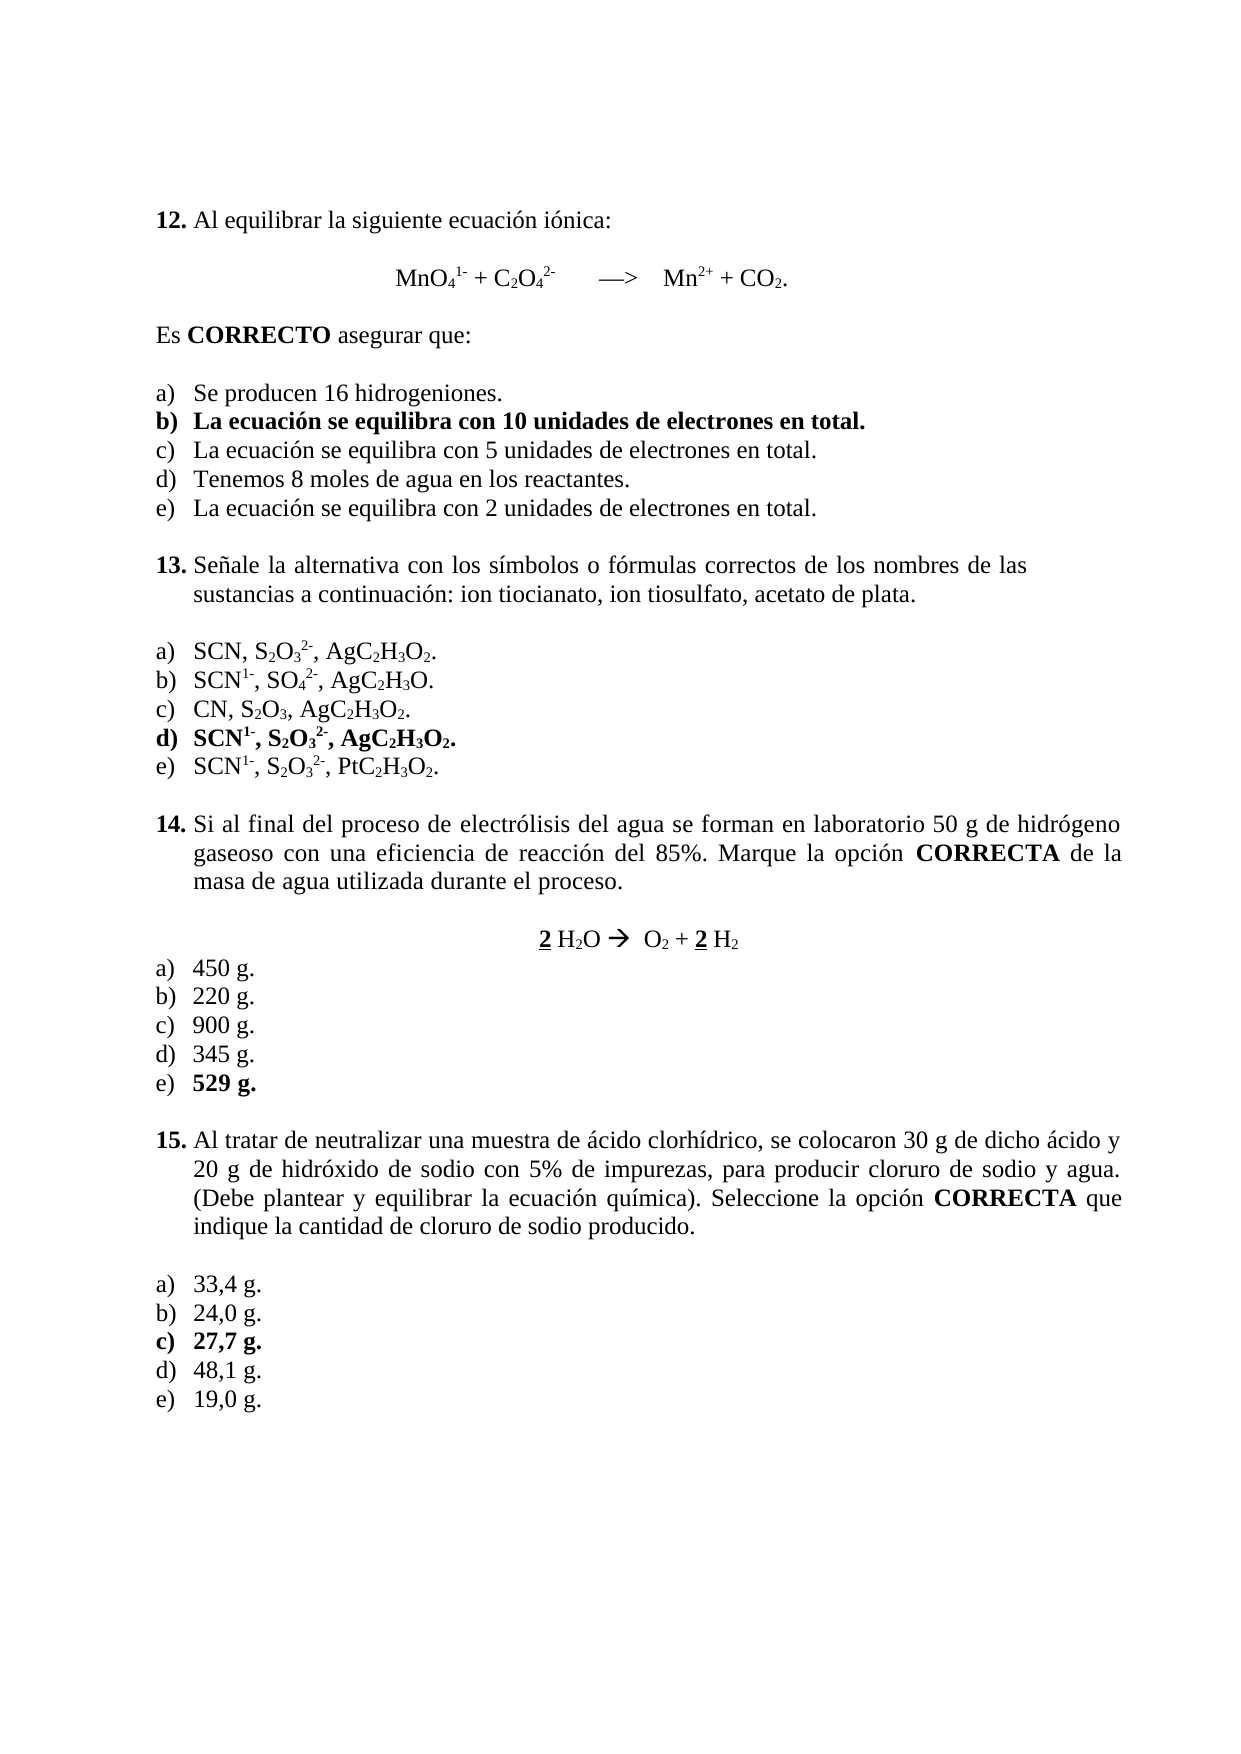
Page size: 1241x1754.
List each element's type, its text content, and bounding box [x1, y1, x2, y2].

list 450 g. [155, 953, 1122, 981]
list Al equilibrar la siguiente ecuación iónica: [156, 205, 1028, 234]
list 19,0 g. [156, 1384, 1122, 1413]
list 900 g. [155, 1010, 1122, 1039]
list CN, S2O3, AgC2H3O2. [156, 694, 1122, 723]
list 345 g. [155, 1039, 1122, 1068]
list 33,4 g. [156, 1269, 1122, 1298]
list 220 g. [155, 981, 1122, 1010]
text Es CORRECTO asegurar que: [156, 320, 1028, 349]
text 2 H2O O2 + 2 H2 [156, 924, 1122, 953]
list 27,7 g. [156, 1326, 1122, 1355]
list SCN1-, S2O32-, AgC2H3O2. [156, 723, 1122, 751]
list La ecuación se equilibra con 5 unidades de electrones en total. [156, 435, 1028, 464]
list Se producen 16 hidrogeniones. [156, 378, 1028, 406]
list Si al final del proceso de electrólisis del agua se forman en laboratorio 50 g de hidrógeno gaseoso con una eficiencia de reacción del 85%. Marque la opción CORRECTA de la masa de agua utilizada durante el proceso. [156, 809, 1122, 895]
list Señale la alternativa con los símbolos o fórmulas correctos de los nombres de las sustancias a continuación: ion tiocianato, ion tiosulfato, acetato de plata. [156, 550, 1028, 608]
list La ecuación se equilibra con 2 unidades de electrones en total. [156, 493, 1028, 521]
list SCN1-, SO42-, AgC2H3O. [156, 665, 1122, 694]
list 529 g. [155, 1068, 1122, 1096]
list Al tratar de neutralizar una muestra de ácido clorhídrico, se colocaron 30 g de dicho ácido y 20 g de hidróxido de sodio con 5% de impurezas, para producir cloruro de sodio y agua. (Debe plantear y equilibrar la ecuación química). Seleccione la opción CORRECTA que indique la cantidad de cloruro de sodio producido. [156, 1125, 1122, 1240]
list MnO41- + C2O42- —> Mn2+ + CO2. [156, 263, 1028, 291]
list 24,0 g. [156, 1298, 1122, 1326]
list 48,1 g. [156, 1355, 1122, 1384]
list SCN1-, S2O32-, PtC2H3O2. [156, 751, 1122, 780]
list Tenemos 8 moles de agua en los reactantes. [156, 464, 1028, 493]
list SCN, S2O32-, AgC2H3O2. [156, 636, 1122, 665]
list La ecuación se equilibra con 10 unidades de electrones en total. [156, 406, 1028, 435]
